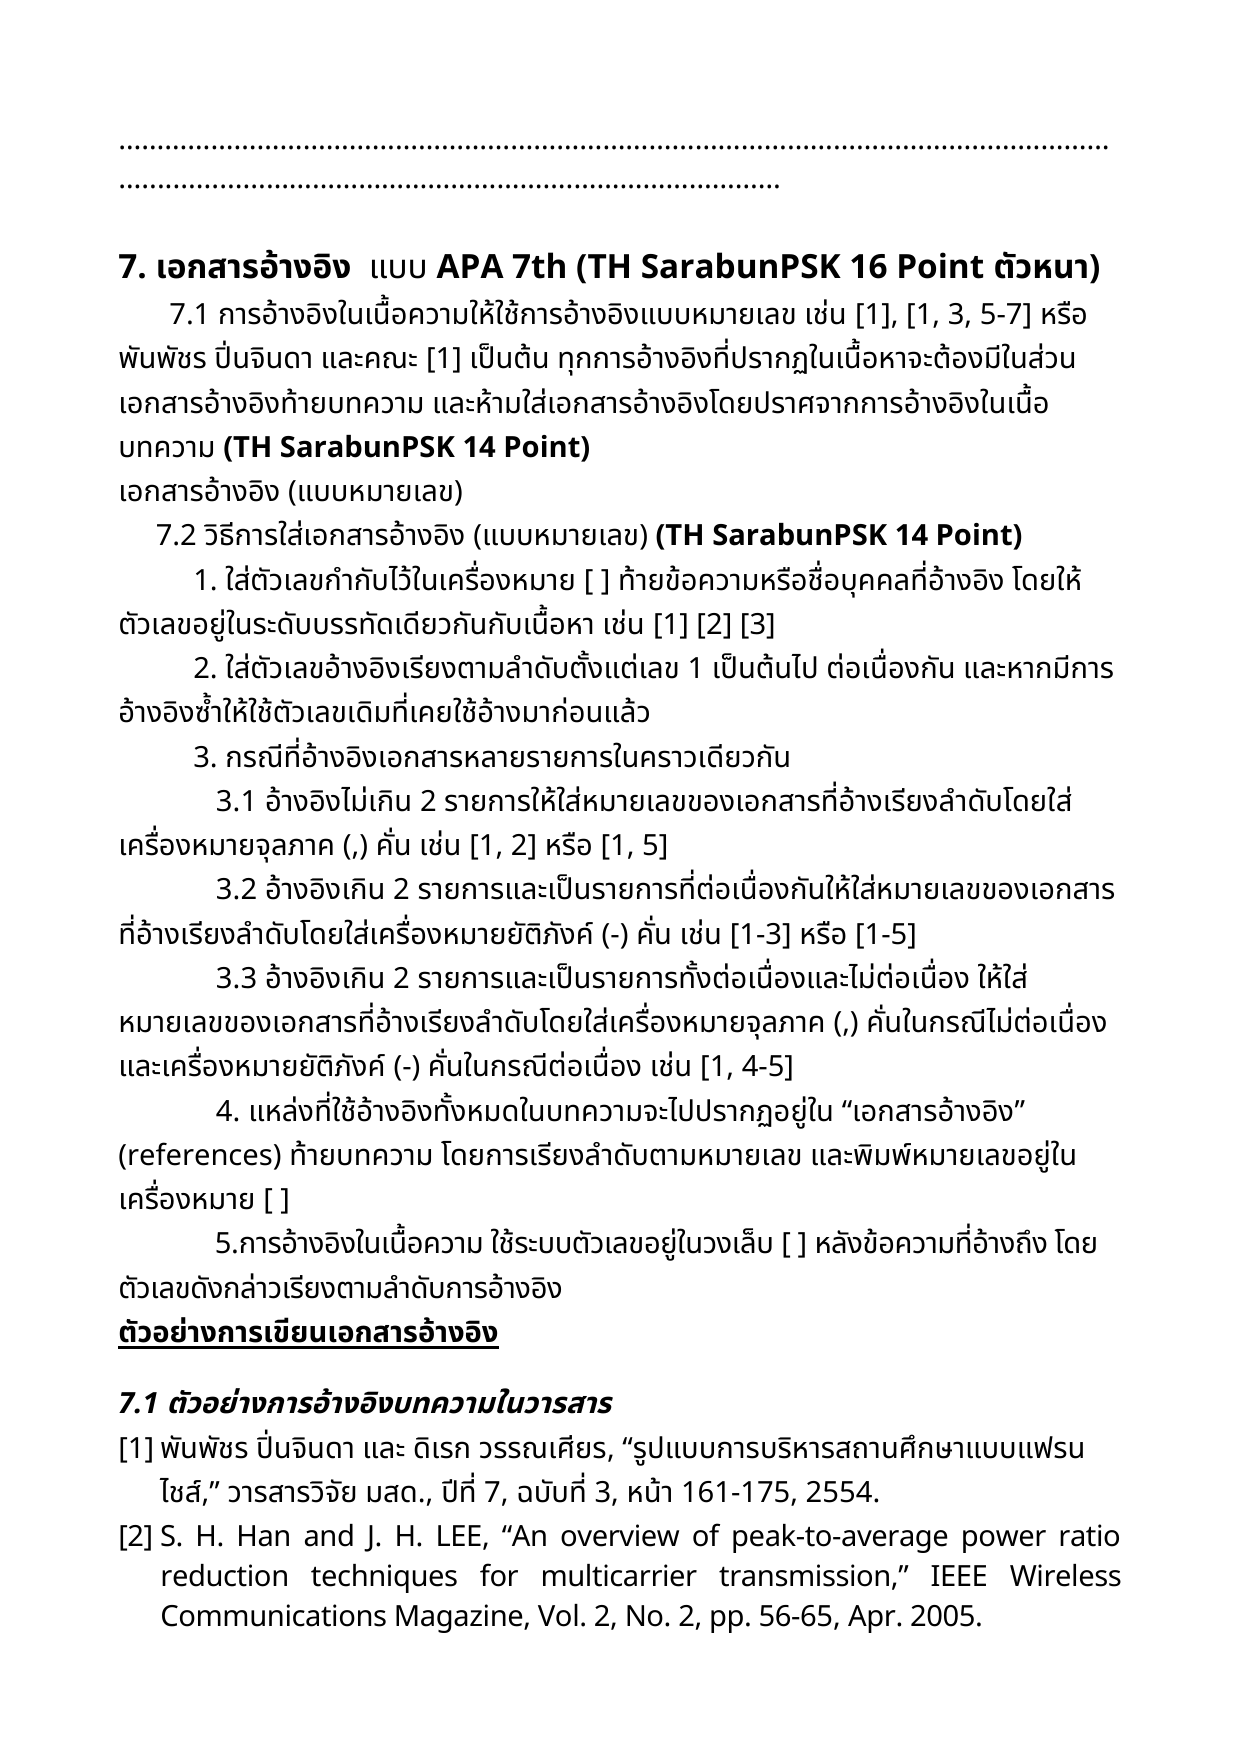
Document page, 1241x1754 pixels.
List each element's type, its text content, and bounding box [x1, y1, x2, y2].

text 7.1 ตัวอย่างการอ้างอิงบทความในวารสาร [118, 1383, 1122, 1427]
text 3.3 อ้างอิงเกิน 2 รายการและเป็นรายการทั้งต่อเนื่องและไม่ต่อเนื่อง ให้ใส่หมายเลขของเอกสารที่อ้างเรียงลำดับโดยใส่เครื่องหมายจุลภาค (,) คั่นในกรณีไม่ต่อเนื่อง และเครื่องหมายยัติภังค์ (-) คั่นในกรณีต่อเนื่อง เช่น [1, 4-5] [118, 957, 1122, 1090]
text 3.2 อ้างอิงเกิน 2 รายการและเป็นรายการที่ต่อเนื่องกันให้ใส่หมายเลขของเอกสารที่อ้างเรียงลำดับโดยใส่เครื่องหมายยัติภังค์ (-) คั่น เช่น [1-3] หรือ [1-5] [118, 869, 1122, 957]
text ตัวอย่างการเขียนเอกสารอ้างอิง [118, 1311, 1122, 1355]
text 7. เอกสารอ้างอิง แบบ APA 7th (TH SarabunPSK 16 Point ตัวหนา) [118, 243, 1122, 293]
text 7.2 วิธีการใส่เอกสารอ้างอิง (แบบหมายเลข) (TH SarabunPSK 14 Point) [118, 515, 1122, 559]
text 1. ใส่ตัวเลขกำกับไว้ในเครื่องหมาย [ ] ท้ายข้อความหรือชื่อบุคคลที่อ้างอิง โดยให้ตัวเลขอยู่ในระดับบรรทัดเดียวกันกับเนื้อหา เช่น [1] [2] [3] [118, 559, 1122, 647]
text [118, 118, 1122, 197]
text 3.1 อ้างอิงไม่เกิน 2 รายการให้ใส่หมายเลขของเอกสารที่อ้างเรียงลำดับโดยใส่เครื่องหมายจุลภาค (,) คั่น เช่น [1, 2] หรือ [1, 5] [118, 780, 1122, 869]
text 5.การอ้างอิงในเนื้อความ ใช้ระบบตัวเลขอยู่ในวงเล็บ [ ] หลังข้อความที่อ้างถึง โดยตัวเลขดังกล่าวเรียงตามลำดับการอ้างอิง [118, 1223, 1122, 1311]
text 3. กรณีที่อ้างอิงเอกสารหลายรายการในคราวเดียวกัน [118, 736, 1122, 780]
text เอกสารอ้างอิง (แบบหมายเลข) [118, 470, 1122, 515]
text 7.1 การอ้างอิงในเนื้อความให้ใช้การอ้างอิงแบบหมายเลข เช่น [1], [1, 3, 5-7] หรือ พันพัชร ปิ่นจินดา และคณะ [1] เป็นต้น ทุกการอ้างอิงที่ปรากฏในเนื้อหาจะต้องมีในส่วนเอกสารอ้างอิงท้ายบทความ และห้ามใส่เอกสารอ้างอิงโดยปราศจากการอ้างอิงในเนื้อบทความ (TH SarabunPSK 14 Point) [118, 293, 1122, 470]
list พันพัชร ปิ่นจินดา และ ดิเรก วรรณเศียร, “รูปแบบการบริหารสถานศึกษาแบบแฟรนไชส์,” วารสารวิจัย มสด., ปีที่ 7, ฉบับที่ 3, หน้า 161-175, 2554. [118, 1427, 1122, 1515]
list S. H. Han and J. H. LEE, “An overview of peak-to-average power ratio reduction techniques for multicarrier transmission,” IEEE Wireless Communications Magazine, Vol. 2, No. 2, pp. 56-65, Apr. 2005. [118, 1515, 1122, 1634]
text 4. แหล่งที่ใช้อ้างอิงทั้งหมดในบทความจะไปปรากฏอยู่ใน “เอกสารอ้างอิง” (references) ท้ายบทความ โดยการเรียงลำดับตามหมายเลข และพิมพ์หมายเลขอยู่ในเครื่องหมาย [ ] [118, 1090, 1122, 1223]
text 2. ใส่ตัวเลขอ้างอิงเรียงตามลำดับตั้งแต่เลข 1 เป็นต้นไป ต่อเนื่องกัน และหากมีการอ้างอิงซ้ำให้ใช้ตัวเลขเดิมที่เคยใช้อ้างมาก่อนแล้ว [118, 647, 1122, 736]
